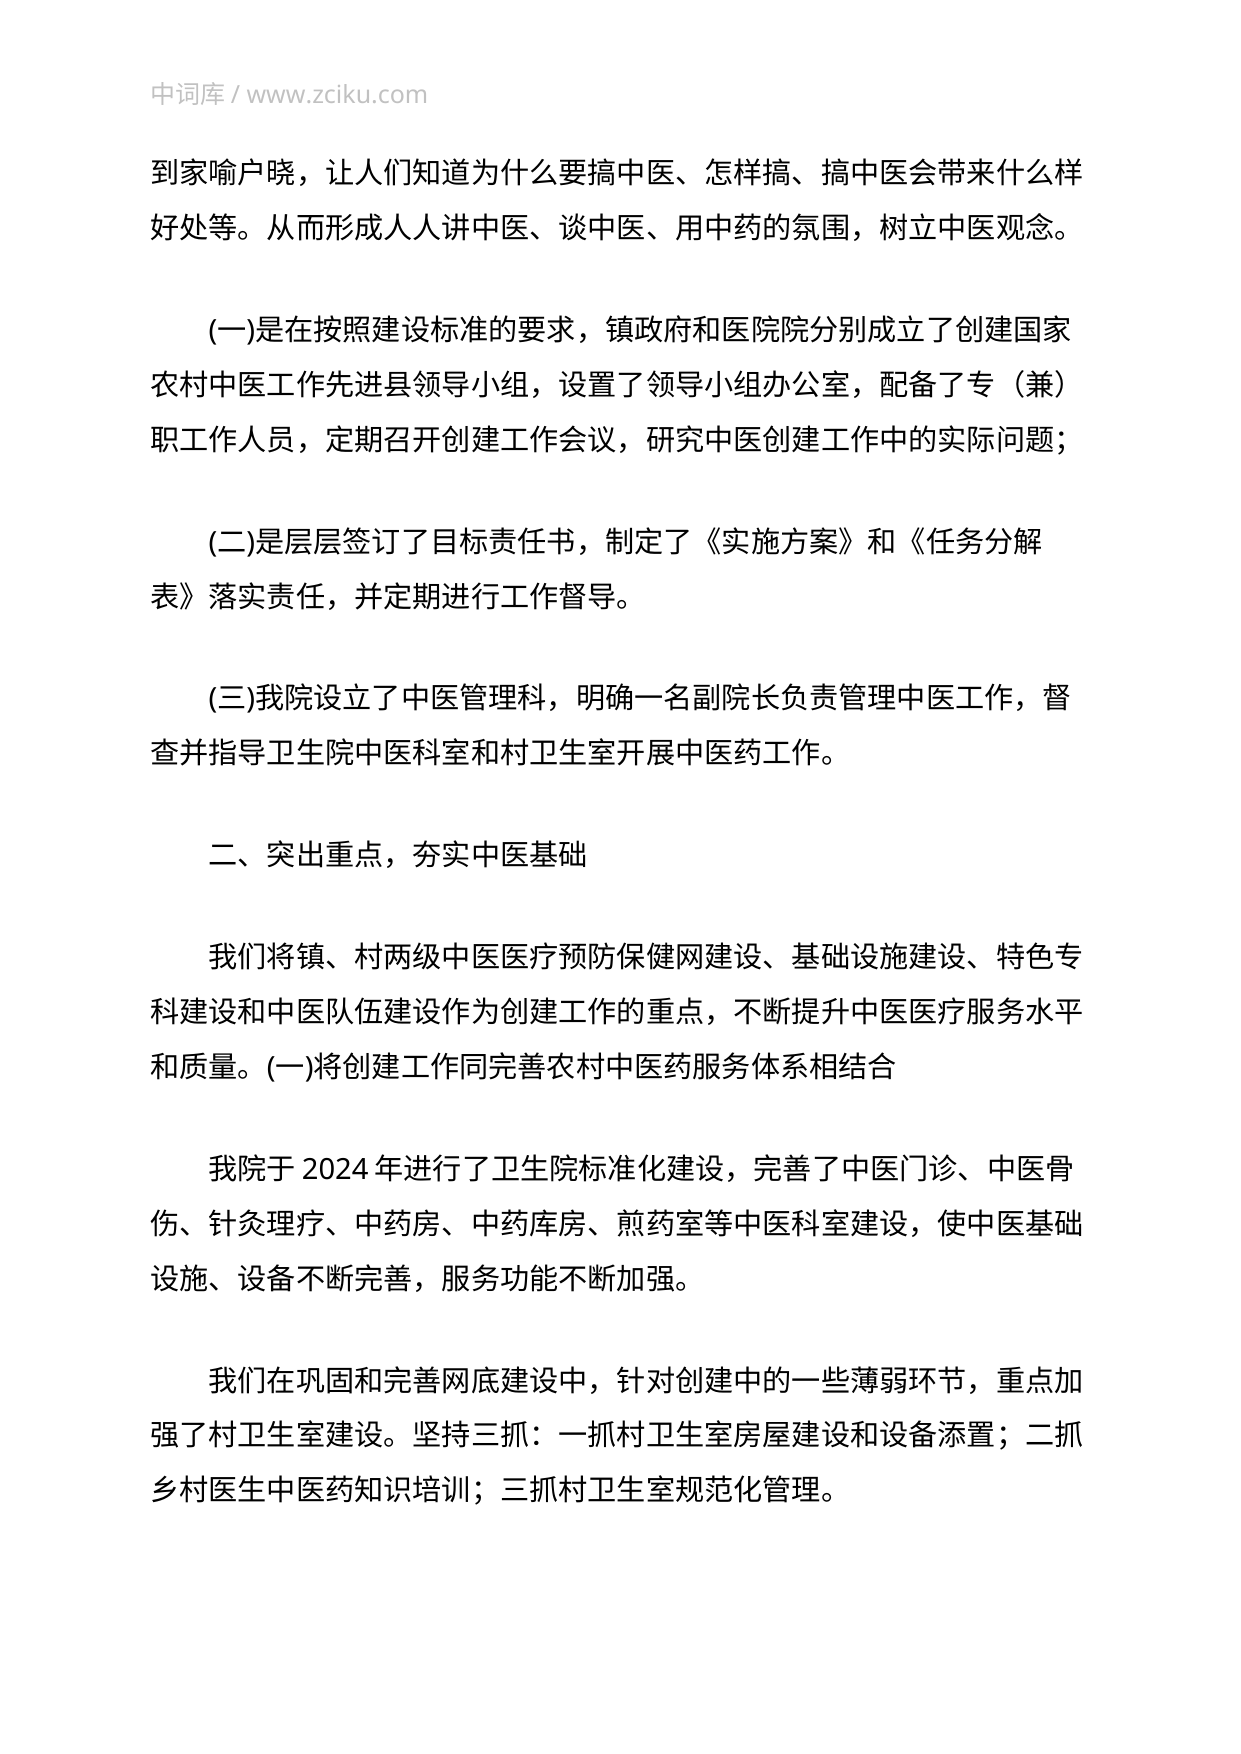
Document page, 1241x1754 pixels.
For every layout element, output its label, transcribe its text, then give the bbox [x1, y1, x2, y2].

text 我院于2024年进行了卫生院标准化建设，完善了中医门诊、中医骨伤、针灸理疗、中药房、中药库房、煎药室等中医科室建设，使中医基础设施、设备不断完善，服务功能不断加强。 [150, 1145, 1090, 1298]
text (二)是层层签订了目标责任书，制定了《实施方案》和《任务分解表》落实责任，并定期进行工作督导。 [150, 518, 1090, 616]
text (一)是在按照建设标准的要求，镇政府和医院院分别成立了创建国家农村中医工作先进县领导小组，设置了领导小组办公室，配备了专（兼）职工作人员，定期召开创建工作会议，研究中医创建工作中的实际问题； [150, 307, 1090, 459]
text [150, 150, 1090, 247]
text (三)我院设立了中医管理科，明确一名副院长负责管理中医工作，督查并指导卫生院中医科室和村卫生室开展中医药工作。 [150, 675, 1090, 772]
text 我们在巩固和完善网底建设中，针对创建中的一些薄弱环节，重点加强了村卫生室建设。坚持三抓：一抓村卫生室房屋建设和设备添置；二抓乡村医生中医药知识培训；三抓村卫生室规范化管理。 [150, 1357, 1090, 1509]
text 我们将镇、村两级中医医疗预防保健网建设、基础设施建设、特色专科建设和中医队伍建设作为创建工作的重点，不断提升中医医疗服务水平和质量。(一)将创建工作同完善农村中医药服务体系相结合 [150, 934, 1090, 1086]
text 二、突出重点，夯实中医基础 [150, 832, 1090, 874]
